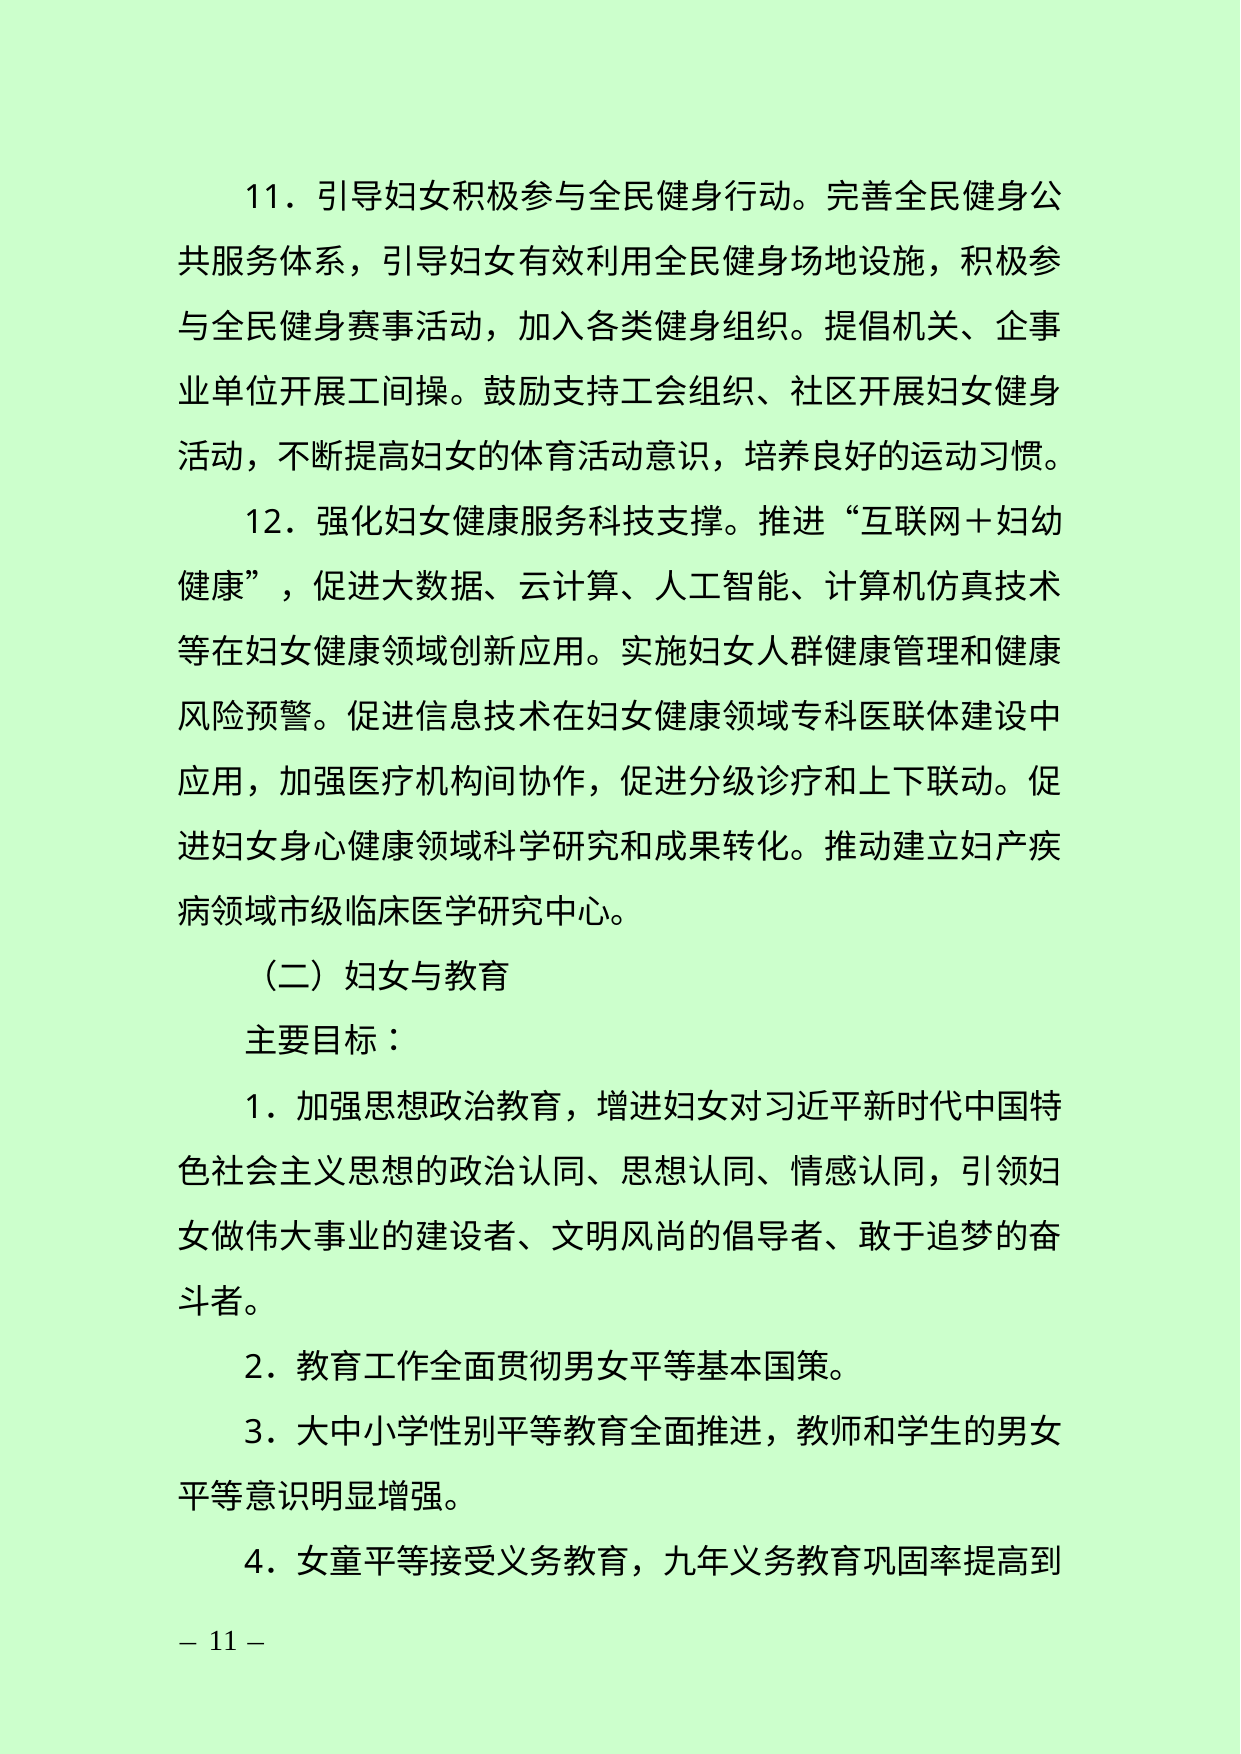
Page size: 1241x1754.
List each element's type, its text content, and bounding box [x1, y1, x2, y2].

text （二）妇女与教育 [177, 942, 1063, 1007]
text 12．强化妇女健康服务科技支撑。推进“互联网＋妇幼健康”，促进大数据、云计算、人工智能、计算机仿真技术等在妇女健康领域创新应用。实施妇女人群健康管理和健康风险预警。促进信息技术在妇女健康领域专科医联体建设中应用，加强医疗机构间协作，促进分级诊疗和上下联动。促进妇女身心健康领域科学研究和成果转化。推动建立妇产疾病领域市级临床医学研究中心。 [177, 487, 1063, 942]
text 11．引导妇女积极参与全民健身行动。完善全民健身公共服务体系，引导妇女有效利用全民健身场地设施，积极参与全民健身赛事活动，加入各类健身组织。提倡机关、企事业单位开展工间操。鼓励支持工会组织、社区开展妇女健身活动，不断提高妇女的体育活动意识，培养良好的运动习惯。 [177, 162, 1063, 487]
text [177, 1527, 1063, 1592]
text 2．教育工作全面贯彻男女平等基本国策。 [177, 1332, 1063, 1397]
text 3．大中小学性别平等教育全面推进，教师和学生的男女平等意识明显增强。 [177, 1397, 1063, 1527]
subtitle 主要目标： [177, 1007, 1063, 1072]
text 1．加强思想政治教育，增进妇女对习近平新时代中国特色社会主义思想的政治认同、思想认同、情感认同，引领妇女做伟大事业的建设者、文明风尚的倡导者、敢于追梦的奋斗者。 [177, 1072, 1063, 1332]
